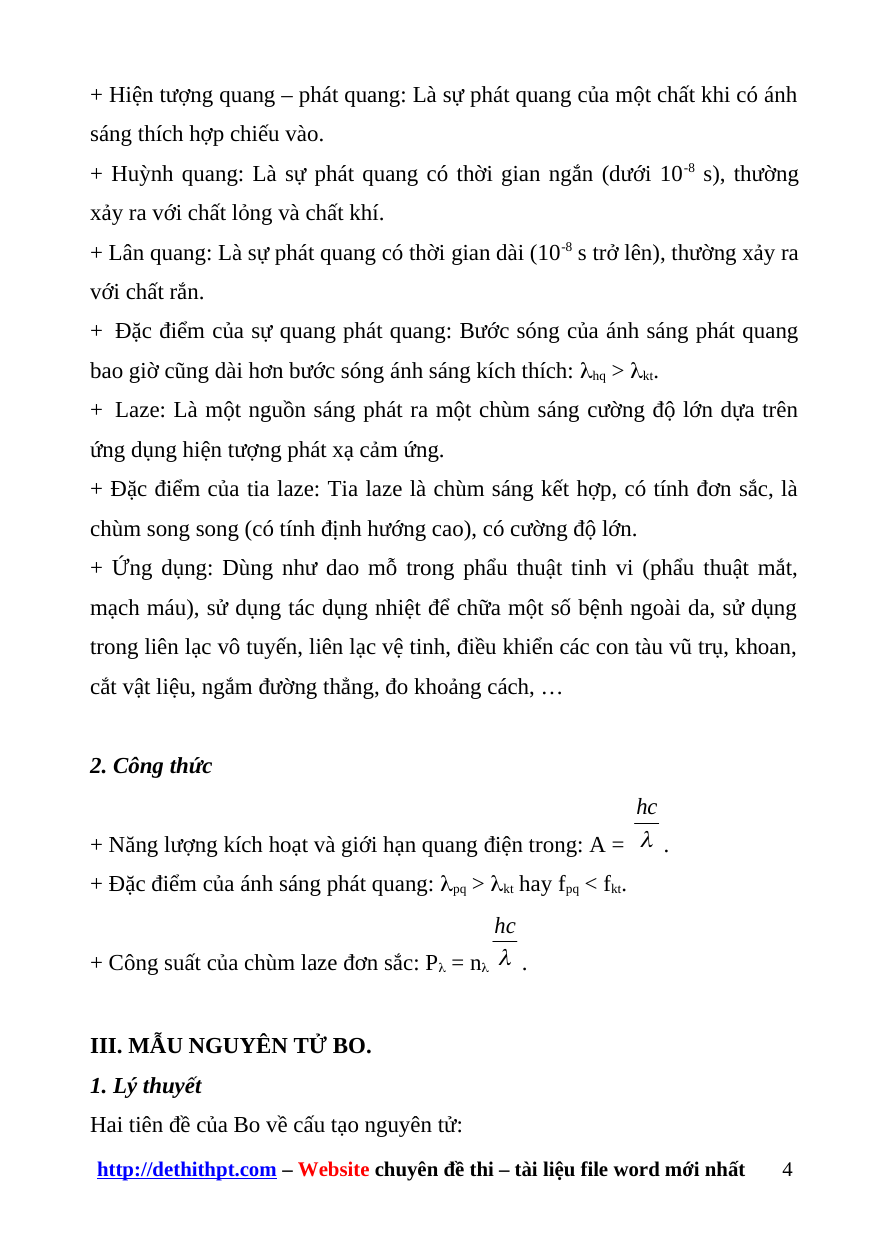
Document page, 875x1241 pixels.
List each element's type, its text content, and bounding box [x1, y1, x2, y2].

text + Laze: Là một nguồn sáng phát ra một chùm sáng cường độ lớn dựa trên ứng dụng hiện tượng phát xạ cảm ứng. [90, 396, 799, 462]
text + Huỳnh quang: Là sự phát quang có thời gian ngắn (dưới 10-8 s), thường xảy ra với chất lỏng và chất khí. [90, 159, 799, 225]
subtitle III. MẪU NGUYÊN TỬ BO. [90, 1032, 799, 1059]
text 2. Công thức [90, 752, 799, 778]
text 1. Lý thuyết [90, 1072, 799, 1098]
text + Đặc điểm của sự quang phát quang: Bước sóng của ánh sáng phát quang bao giờ cũng dài hơn bước sóng ánh sáng kích thích: hq > kt. [90, 317, 799, 383]
text + Hiện tượng quang – phát quang: Là sự phát quang của một chất khi có ánh sáng thích hợp chiếu vào. [90, 81, 799, 146]
text + Năng lượng kích hoạt và giới hạn quang điện trong: A = . [90, 791, 799, 857]
text Hai tiên đề của Bo về cấu tạo nguyên tử: [90, 1111, 799, 1138]
text + Đặc điểm của ánh sáng phát quang: pq > kt hay fpq < fkt. [90, 870, 799, 897]
text + Ứng dụng: Dùng như dao mỗ trong phẩu thuật tinh vi (phẩu thuật mắt, mạch máu), sử dụng tác dụng nhiệt để chữa một số bệnh ngoài da, sử dụng trong liên lạc vô tuyến, liên lạc vệ tinh, điều khiển các con tàu vũ trụ, khoan, cắt vật liệu, ngắm đường thẳng, đo khoảng cách, … [90, 554, 799, 699]
text + Đặc điểm của tia laze: Tia laze là chùm sáng kết hợp, có tính đơn sắc, là chùm song song (có tính định hướng cao), có cường độ lớn. [90, 475, 799, 541]
text + Công suất của chùm laze đơn sắc: P = n. [90, 910, 799, 976]
text + Lân quang: Là sự phát quang có thời gian dài (10-8 s trở lên), thường xảy ra với chất rắn. [90, 238, 799, 304]
